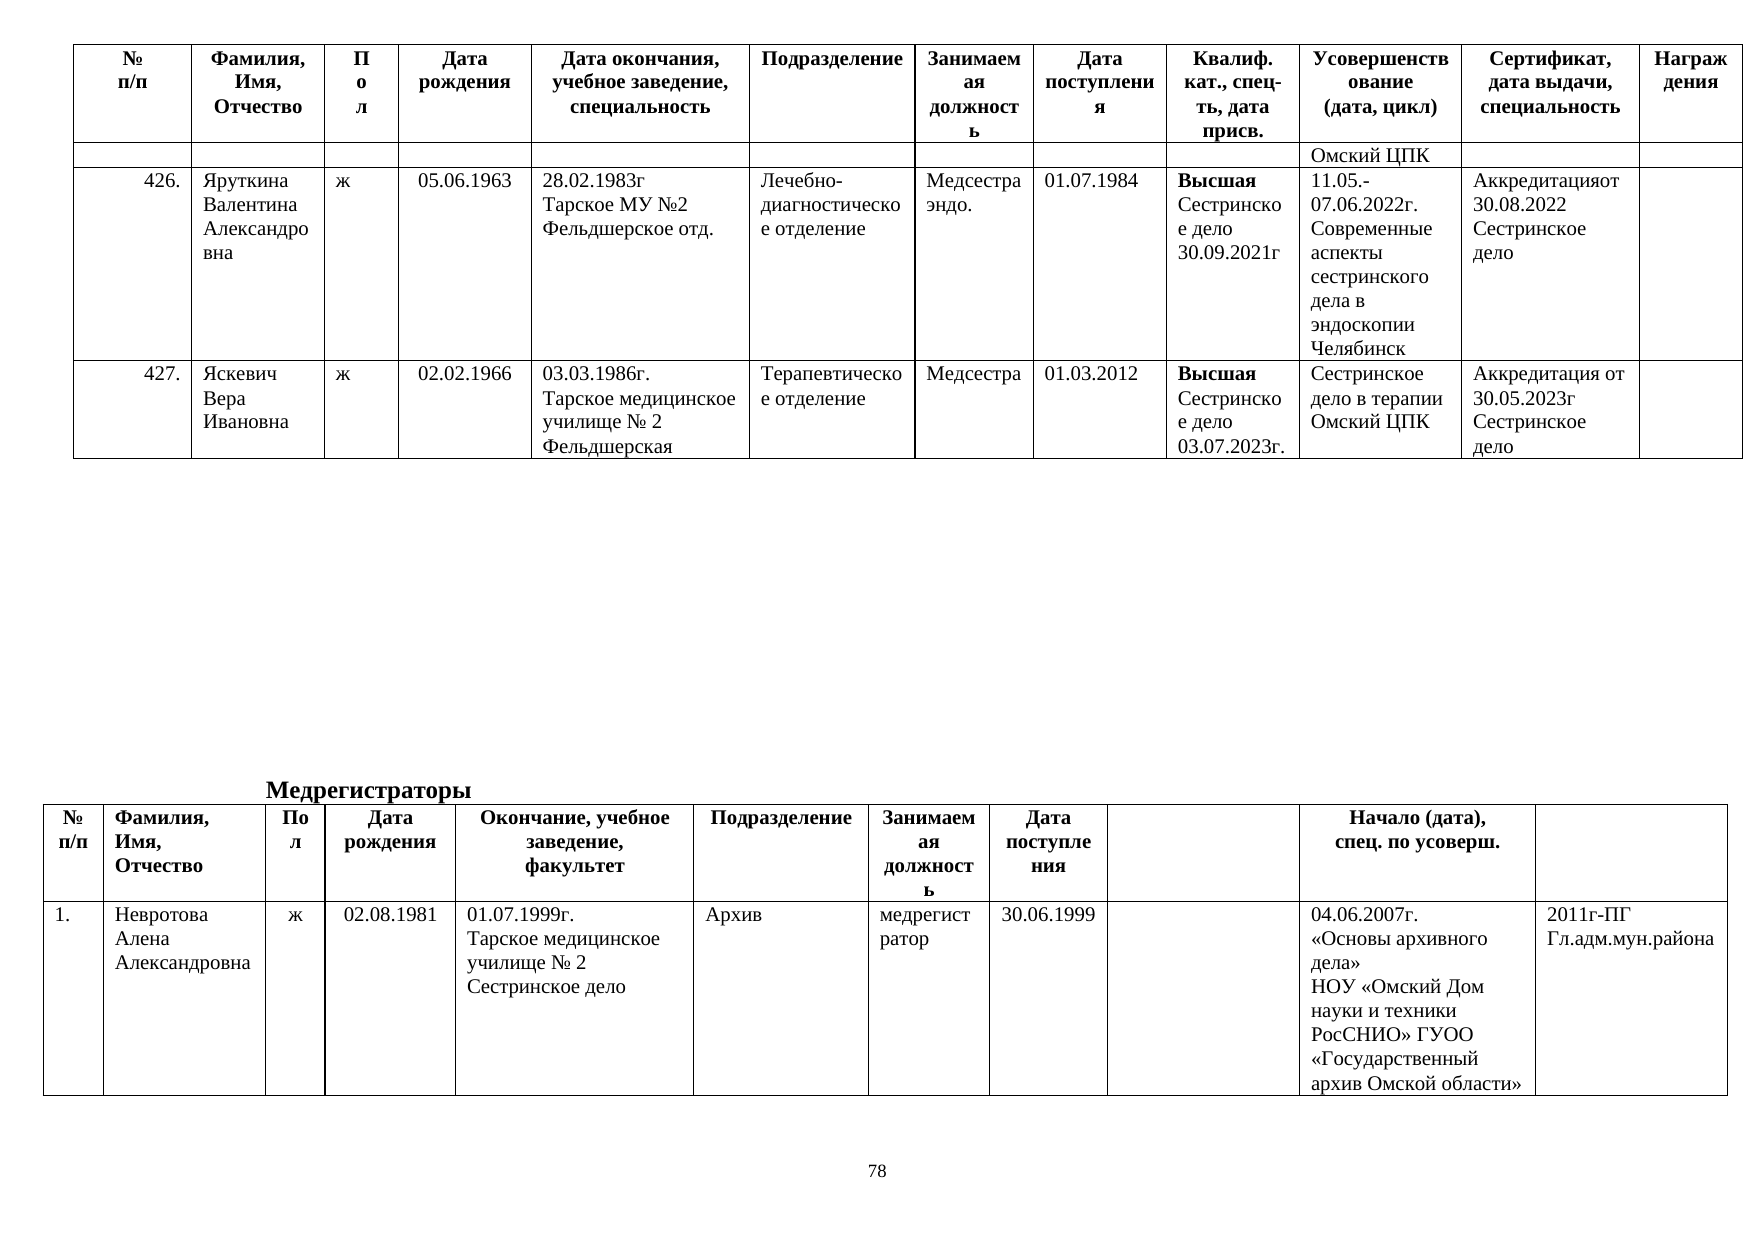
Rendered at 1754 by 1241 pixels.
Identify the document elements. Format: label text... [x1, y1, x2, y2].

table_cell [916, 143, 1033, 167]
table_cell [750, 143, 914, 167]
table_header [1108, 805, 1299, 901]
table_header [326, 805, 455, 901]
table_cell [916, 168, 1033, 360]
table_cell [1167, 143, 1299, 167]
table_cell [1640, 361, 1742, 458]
table_header Занимаемая должность [916, 45, 1033, 142]
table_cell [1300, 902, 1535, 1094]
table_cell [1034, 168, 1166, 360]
table_header Дата окончания, учебное заведение, специальность [532, 45, 749, 142]
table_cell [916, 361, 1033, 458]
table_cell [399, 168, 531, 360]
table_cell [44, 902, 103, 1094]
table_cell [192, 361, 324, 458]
table_header Фамилия, Имя, Отчество [192, 45, 324, 142]
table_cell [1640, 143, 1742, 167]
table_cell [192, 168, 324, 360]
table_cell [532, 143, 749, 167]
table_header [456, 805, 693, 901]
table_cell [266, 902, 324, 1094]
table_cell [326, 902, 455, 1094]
table_header № п/п [74, 45, 191, 142]
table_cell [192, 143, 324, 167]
table_header Подразделение [750, 45, 914, 142]
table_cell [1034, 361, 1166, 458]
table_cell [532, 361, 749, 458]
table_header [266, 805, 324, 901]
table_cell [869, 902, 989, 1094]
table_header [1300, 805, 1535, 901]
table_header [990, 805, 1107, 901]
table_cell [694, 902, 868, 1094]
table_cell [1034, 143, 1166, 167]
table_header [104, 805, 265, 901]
table_header Квалиф. кат., спец-ть, дата присв. [1167, 45, 1299, 142]
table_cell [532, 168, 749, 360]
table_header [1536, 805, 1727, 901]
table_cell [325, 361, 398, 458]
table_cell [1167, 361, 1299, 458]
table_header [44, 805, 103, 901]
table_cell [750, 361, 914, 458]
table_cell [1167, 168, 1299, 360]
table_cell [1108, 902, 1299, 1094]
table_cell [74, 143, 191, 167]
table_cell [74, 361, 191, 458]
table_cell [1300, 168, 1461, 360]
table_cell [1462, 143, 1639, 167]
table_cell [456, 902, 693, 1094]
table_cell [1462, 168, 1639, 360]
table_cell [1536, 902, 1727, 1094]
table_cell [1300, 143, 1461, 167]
table_header Усовершенствование (дата, цикл) [1300, 45, 1461, 142]
text Медрегистраторы [266, 775, 1636, 804]
table_header П о л [325, 45, 398, 142]
table_header Сертификат, дата выдачи, специальность [1462, 45, 1639, 142]
table_header Дата рождения [399, 45, 531, 142]
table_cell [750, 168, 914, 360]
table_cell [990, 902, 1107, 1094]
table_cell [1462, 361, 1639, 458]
table_header Дата поступления [1034, 45, 1166, 142]
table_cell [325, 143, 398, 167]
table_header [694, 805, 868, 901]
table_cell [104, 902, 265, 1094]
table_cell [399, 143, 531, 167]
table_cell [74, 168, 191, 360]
table_header Награждения [1640, 45, 1742, 142]
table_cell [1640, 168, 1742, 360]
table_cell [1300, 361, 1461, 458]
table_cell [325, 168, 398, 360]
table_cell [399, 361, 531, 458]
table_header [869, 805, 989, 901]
